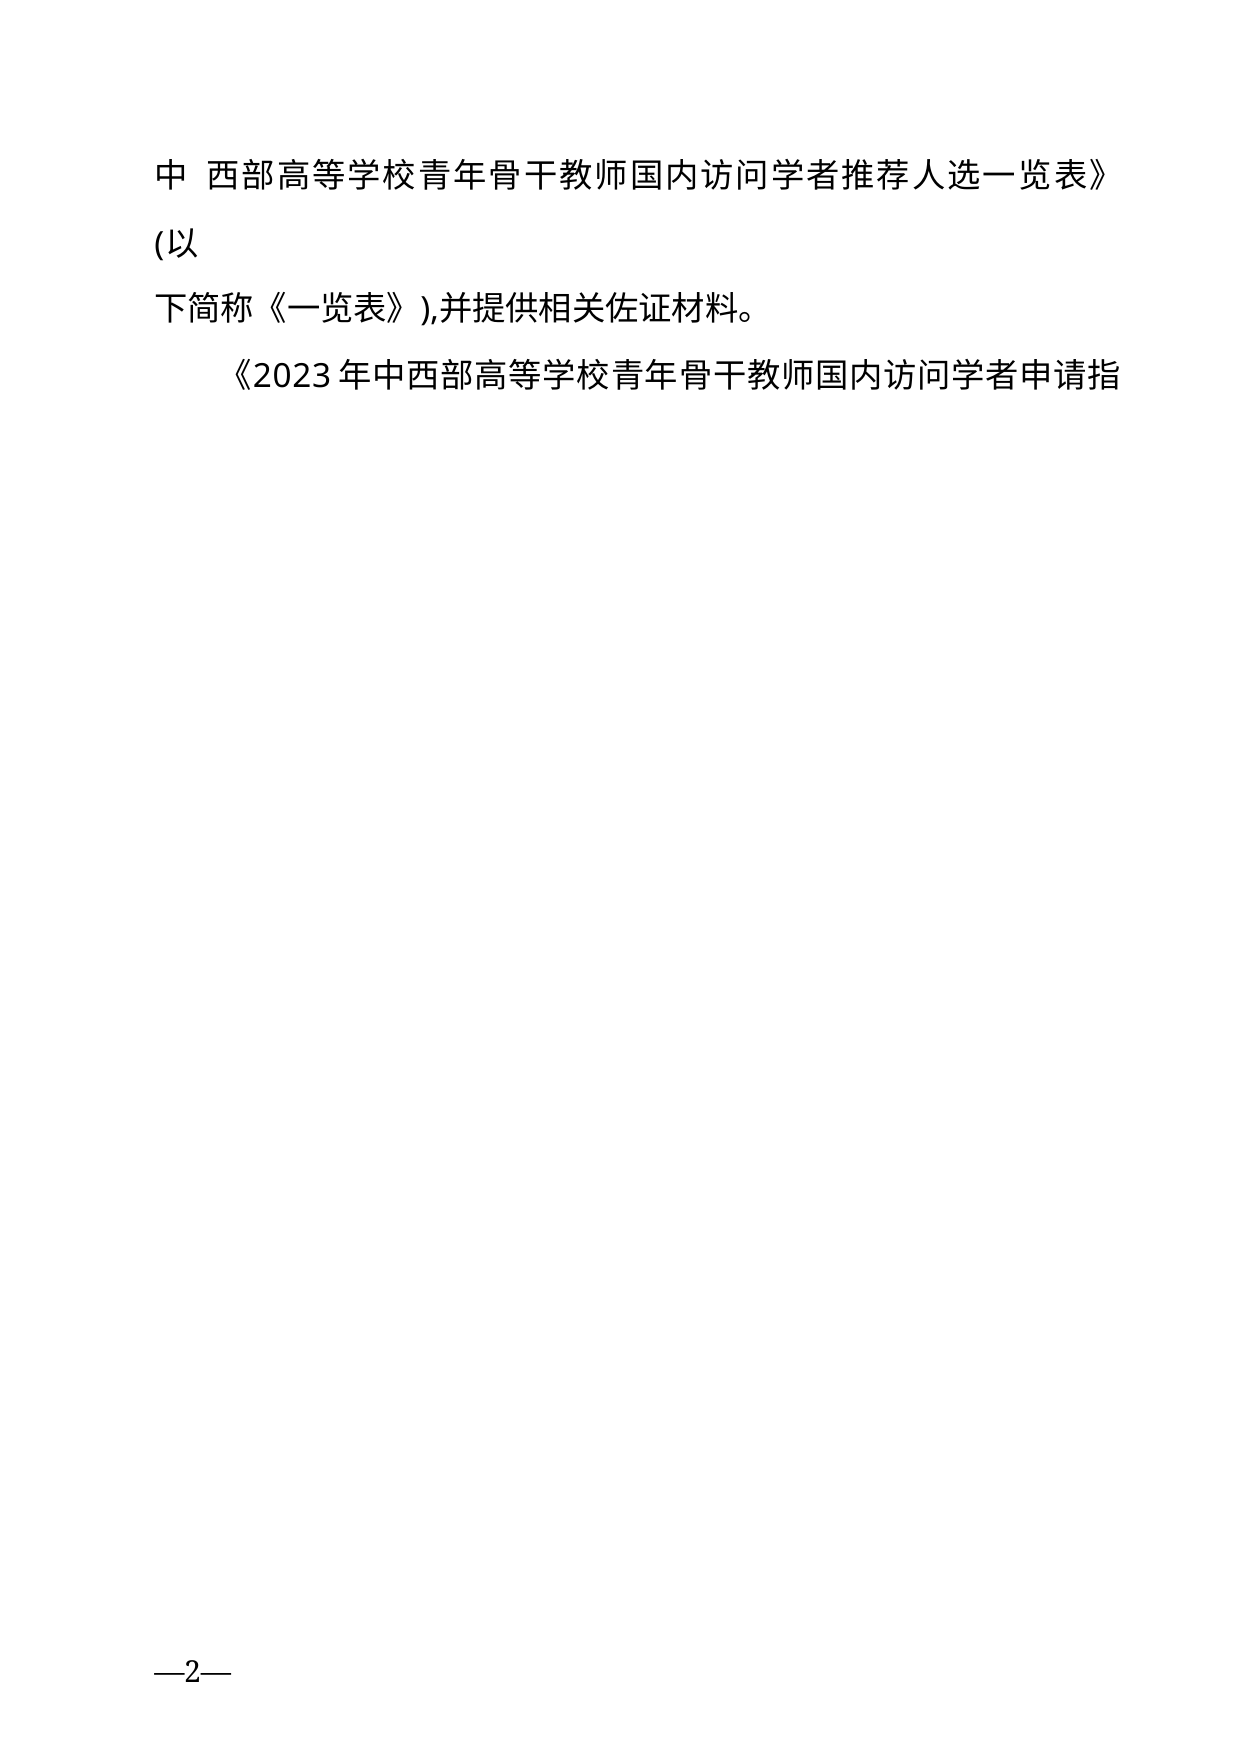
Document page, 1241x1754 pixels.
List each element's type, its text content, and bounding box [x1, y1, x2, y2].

text 下简称《一览表》),并提供相关佐证材料。 [154, 285, 1125, 329]
text 《2023年中西部高等学校青年骨干教师国内访问学者申请指 [219, 352, 1125, 396]
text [154, 149, 1125, 265]
